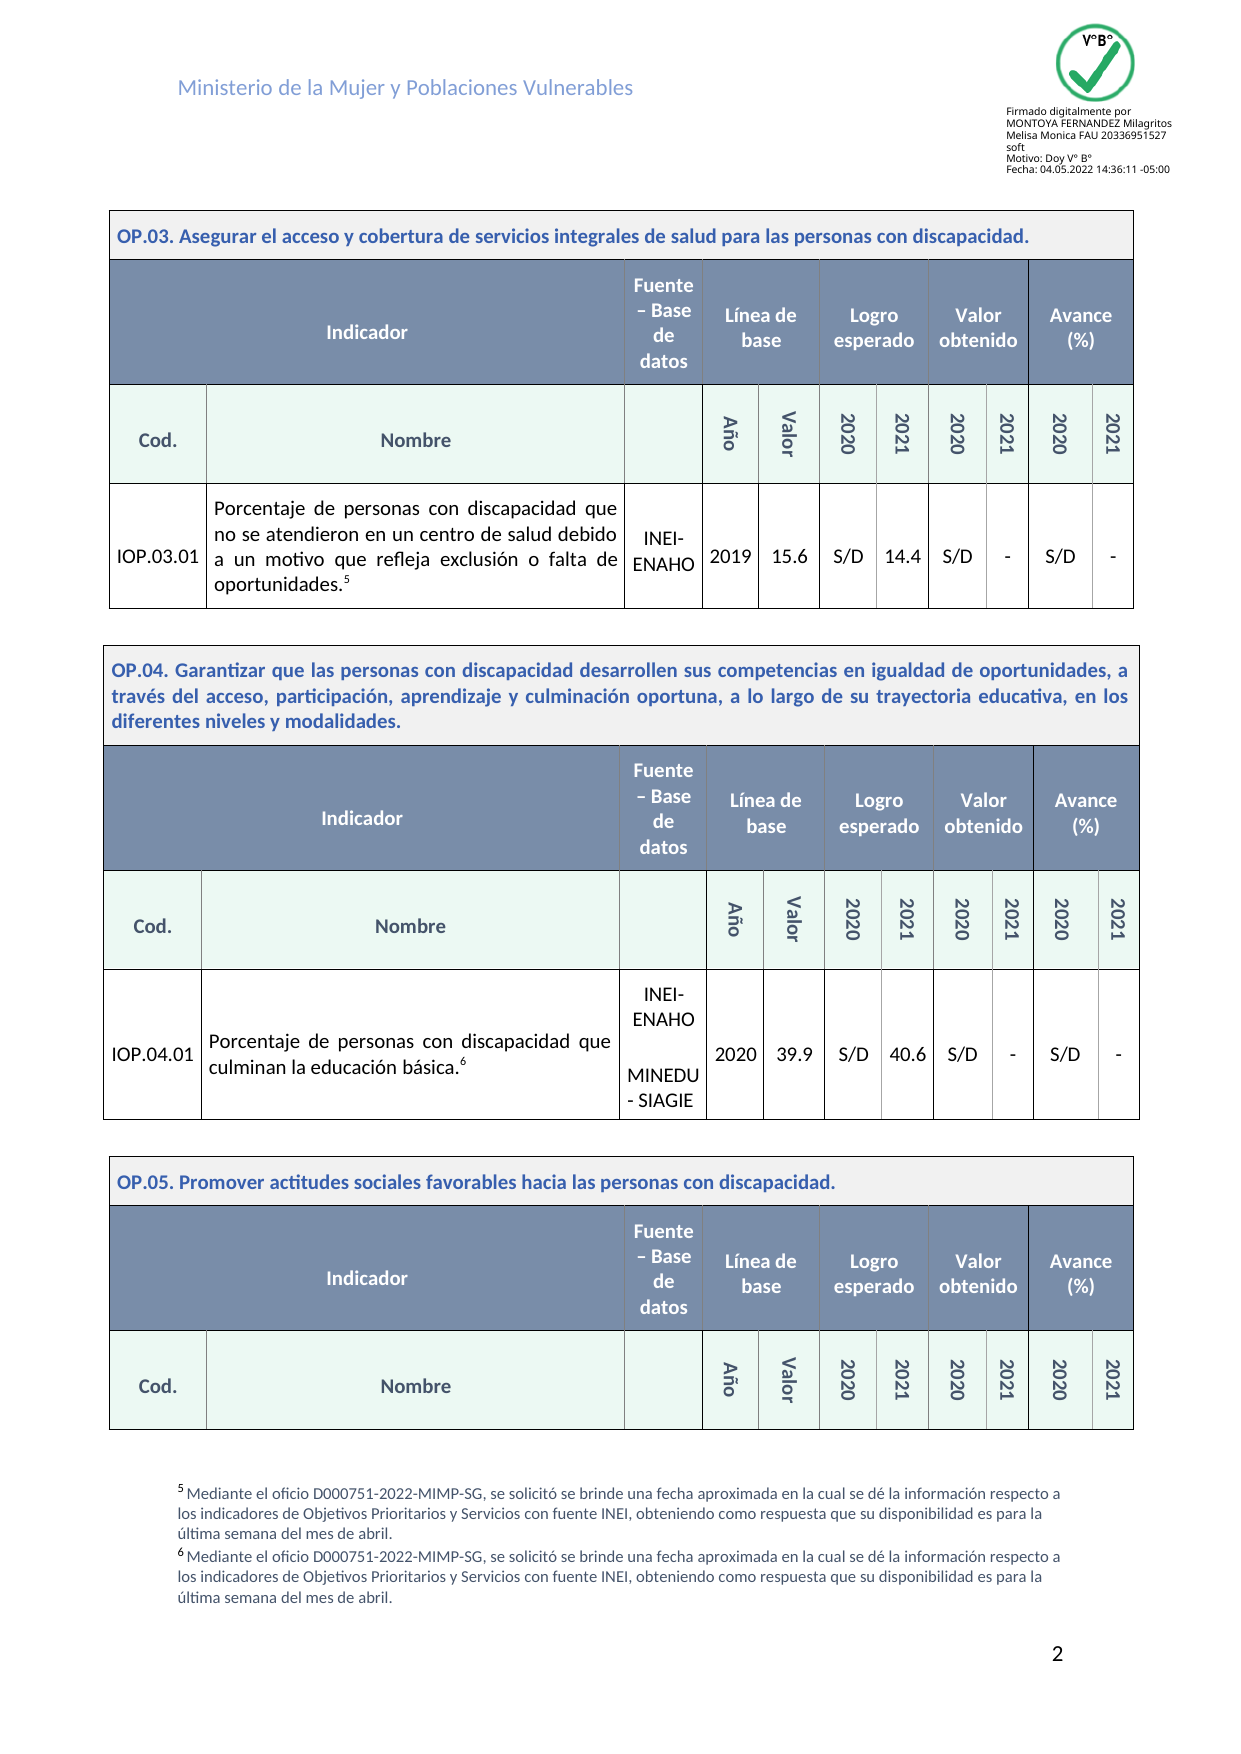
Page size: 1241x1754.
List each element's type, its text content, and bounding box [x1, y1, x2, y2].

table_cell [625, 385, 702, 483]
table_cell 2021 [987, 385, 1028, 483]
table_cell Año [707, 871, 763, 968]
table_cell 2021 [877, 1331, 928, 1429]
table_cell Valor obtenido [934, 746, 1033, 870]
table_cell 39.9 [764, 970, 824, 1119]
table_cell S/D [1034, 970, 1098, 1119]
table_cell 2020 [929, 385, 986, 483]
table_cell S/D [825, 970, 881, 1119]
table_cell 2020 [1029, 385, 1092, 483]
table_cell 2021 [882, 871, 933, 968]
table_cell Avance (%) [1029, 260, 1133, 384]
table_cell Cod. [110, 1331, 206, 1429]
table_cell 2020 [707, 970, 763, 1119]
table_header OP.03. Asegurar el acceso y cobertura de servicios integrales de salud para las personas con discapacidad. [110, 211, 1133, 259]
table_cell IOP.03.01 [110, 484, 206, 608]
table_cell S/D [929, 484, 986, 608]
table_cell - [1099, 970, 1139, 1119]
table_cell Fuente – Base de datos [625, 260, 702, 384]
table_cell S/D [1029, 484, 1092, 608]
table_cell 2020 [820, 1331, 876, 1429]
table_cell Logro esperado [825, 746, 933, 870]
table_cell Cod. [104, 871, 201, 968]
table_cell Fuente – Base de datos [625, 1206, 702, 1330]
table_cell 2021 [877, 385, 928, 483]
table_cell Logro esperado [820, 260, 928, 384]
table_cell - [993, 970, 1033, 1119]
table_cell [620, 871, 706, 968]
table_cell Indicador [110, 1206, 624, 1330]
table_cell 2021 [993, 871, 1033, 968]
table_cell Logro esperado [820, 1206, 928, 1330]
table_cell 40.6 [882, 970, 933, 1119]
table_cell Indicador [104, 746, 619, 870]
table_cell 2021 [1093, 385, 1133, 483]
table_cell Línea de base [703, 1206, 819, 1330]
table_cell Indicador [110, 260, 624, 384]
table_cell 2021 [987, 1331, 1028, 1429]
table_cell Año [703, 1331, 758, 1429]
table_cell Línea de base [707, 746, 824, 870]
table_cell INEI- ENAHO MINEDU - SIAGIE [620, 970, 706, 1119]
table_cell 2020 [825, 871, 881, 968]
table_cell S/D [820, 484, 876, 608]
table_cell Línea de base [703, 260, 819, 384]
table_cell S/D [934, 970, 992, 1119]
text Firmado digitalmente por MONTOYA FERNANDEZ Milagritos Melisa Monica FAU 20336951527 soft [1006, 106, 1174, 155]
text Ministerio de la Mujer y Poblaciones Vulnerables [177, 73, 638, 101]
table_cell - [987, 484, 1028, 608]
table_cell Avance (%) [1029, 1206, 1133, 1330]
table_cell 2021 [1099, 871, 1139, 968]
table_cell [625, 1331, 702, 1429]
table_cell 2021 [1093, 1331, 1133, 1429]
table_cell IOP.04.01 [104, 970, 201, 1119]
table_cell 2020 [934, 871, 992, 968]
table_cell Porcentaje de personas con discapacidad que no se atendieron en un centro de salud debido a un motivo que refleja exclusión o falta de oportunidades.5 [207, 484, 624, 608]
table_cell Nombre [202, 871, 619, 968]
table_cell 2020 [820, 385, 876, 483]
table_cell INEI- ENAHO [625, 484, 702, 608]
table_cell Cod. [110, 385, 206, 483]
table_cell 15.6 [759, 484, 819, 608]
table_cell 2020 [1034, 871, 1098, 968]
table_cell Porcentaje de personas con discapacidad que culminan la educación básica.6 [202, 970, 619, 1119]
table_header OP.04. Garantizar que las personas con discapacidad desarrollen sus competencias en igualdad de oportunidades, a través del acceso, participación, aprendizaje y culminación oportuna, a lo largo de su trayectoria educativa, en los diferentes niveles y modalidades. [104, 646, 1139, 745]
table_cell 2020 [929, 1331, 986, 1429]
table_header OP.05. Promover actitudes sociales favorables hacia las personas con discapacidad. [110, 1157, 1133, 1205]
table_cell Nombre [207, 1331, 624, 1429]
table_cell 14.4 [877, 484, 928, 608]
table_cell Avance (%) [1034, 746, 1139, 870]
table_cell Nombre [207, 385, 624, 483]
table_cell Valor [759, 385, 819, 483]
picture [1055, 23, 1135, 102]
table_cell - [1093, 484, 1133, 608]
table_cell Valor obtenido [929, 1206, 1028, 1330]
table_cell Valor [764, 871, 824, 968]
table_cell Año [703, 385, 758, 483]
table_cell 2019 [703, 484, 758, 608]
table_cell Valor [759, 1331, 819, 1429]
table_cell Fuente – Base de datos [620, 746, 706, 870]
table_cell 2020 [1029, 1331, 1092, 1429]
table_cell Valor obtenido [929, 260, 1028, 384]
